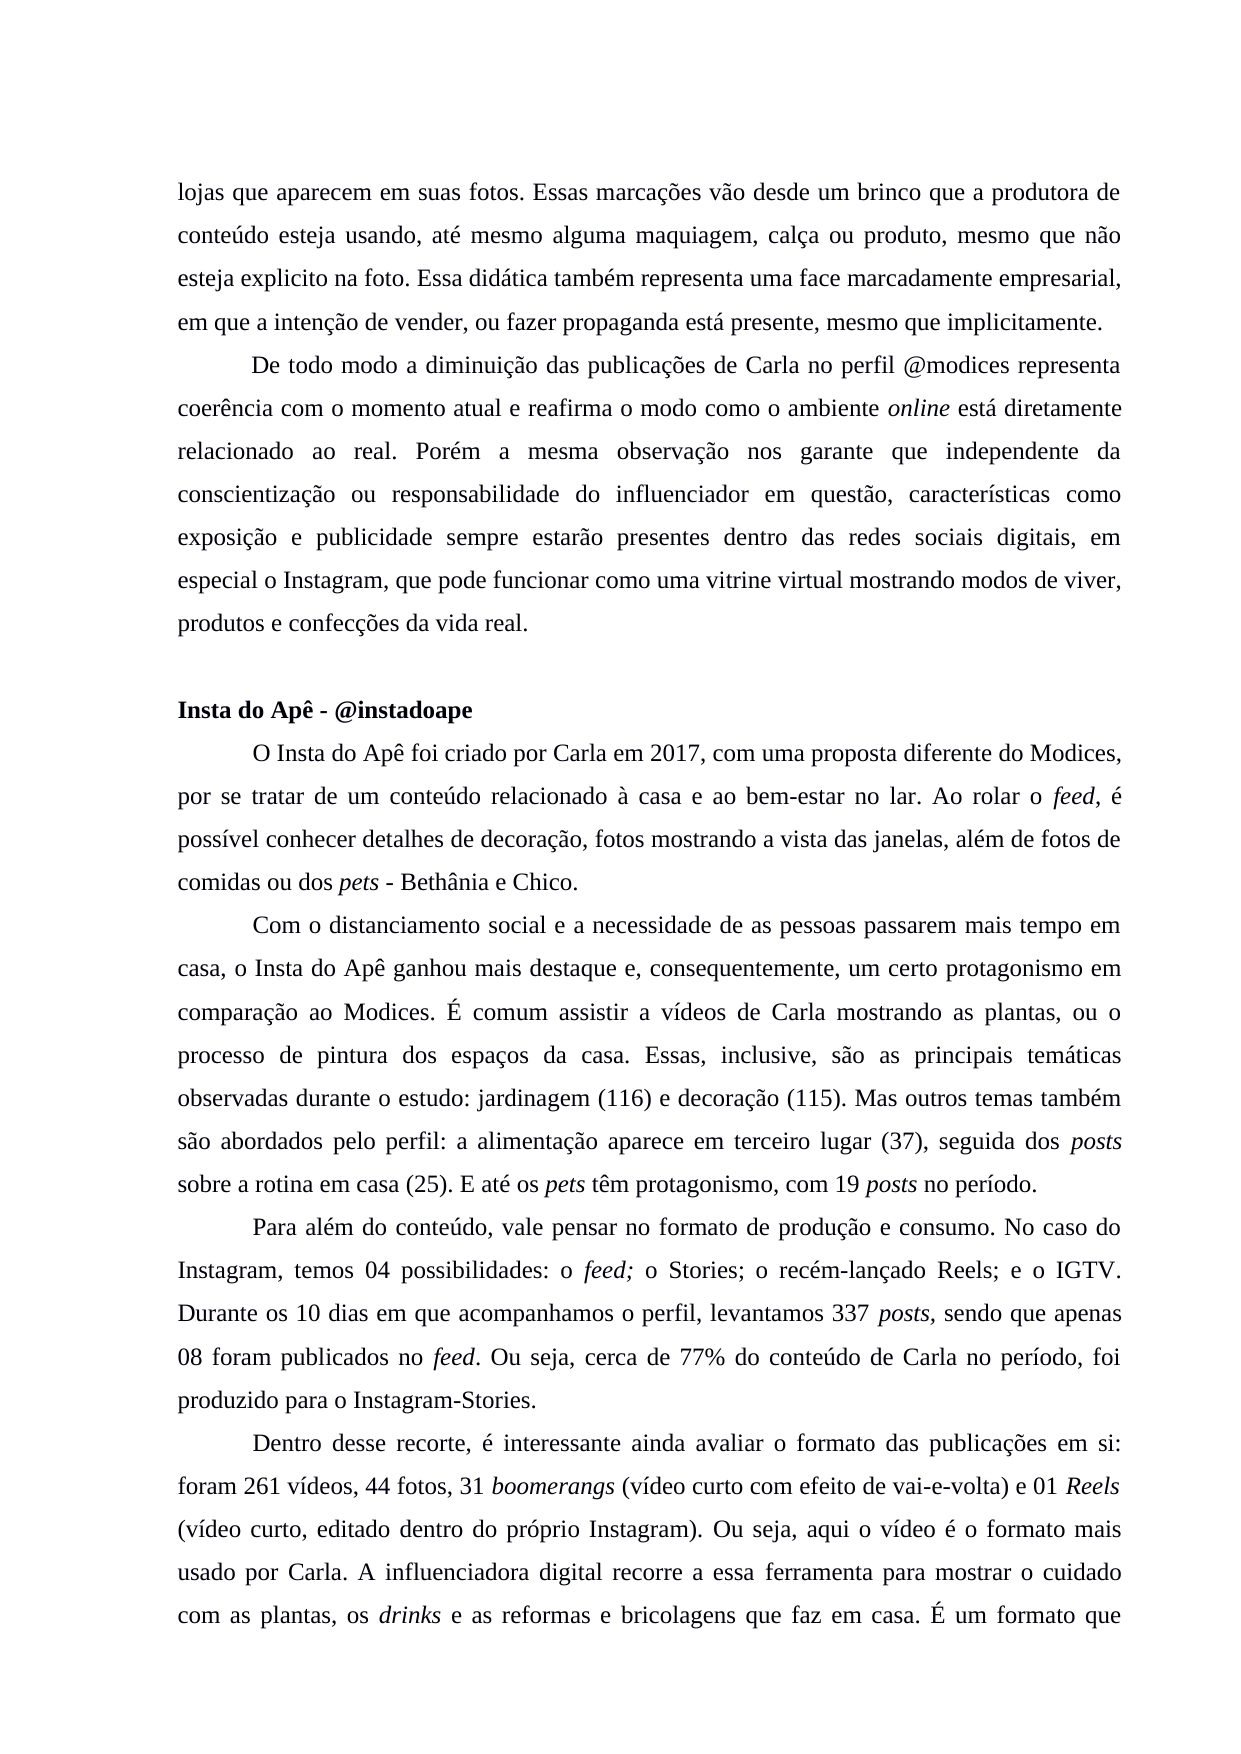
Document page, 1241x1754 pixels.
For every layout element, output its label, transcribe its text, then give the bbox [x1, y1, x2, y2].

text De todo modo a diminuição das publicações de Carla no perfil @modices representa coerência com o momento atual e reafirma o modo como o ambiente online está diretamente relacionado ao real. Porém a mesma observação nos garante que independente da conscientização ou responsabilidade do influenciador em questão, características como exposição e publicidade sempre estarão presentes dentro das redes sociais digitais, em especial o Instagram, que pode funcionar como uma vitrine virtual mostrando modos de viver, produtos e confecções da vida real. [177, 350, 1122, 637]
text Insta do Apê - @instadoape [177, 695, 1122, 723]
text Com o distanciamento social e a necessidade de as pessoas passarem mais tempo em casa, o Insta do Apê ganhou mais destaque e, consequentemente, um certo protagonismo em comparação ao Modices. É comum assistir a vídeos de Carla mostrando as plantas, ou o processo de pintura dos espaços da casa. Essas, inclusive, são as principais temáticas observadas durante o estudo: jardinagem (116) e decoração (115). Mas outros temas também são abordados pelo perfil: a alimentação aparece em terceiro lugar (37), seguida dos posts sobre a rotina em casa (25). E até os pets têm protagonismo, com 19 posts no período. [177, 910, 1122, 1198]
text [177, 177, 1122, 335]
text O Insta do Apê foi criado por Carla em 2017, com uma proposta diferente do Modices, por se tratar de um conteúdo relacionado à casa e ao bem-estar no lar. Ao rolar o feed, é possível conhecer detalhes de decoração, fotos mostrando a vista das janelas, além de fotos de comidas ou dos pets - Bethânia e Chico. [177, 738, 1122, 896]
text Para além do conteúdo, vale pensar no formato de produção e consumo. No caso do Instagram, temos 04 possibilidades: o feed; o Stories; o recém-lançado Reels; e o IGTV. Durante os 10 dias em que acompanhamos o perfil, levantamos 337 posts, sendo que apenas 08 foram publicados no feed. Ou seja, cerca de 77% do conteúdo de Carla no período, foi produzido para o Instagram-Stories. [177, 1212, 1122, 1413]
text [177, 1428, 1122, 1629]
